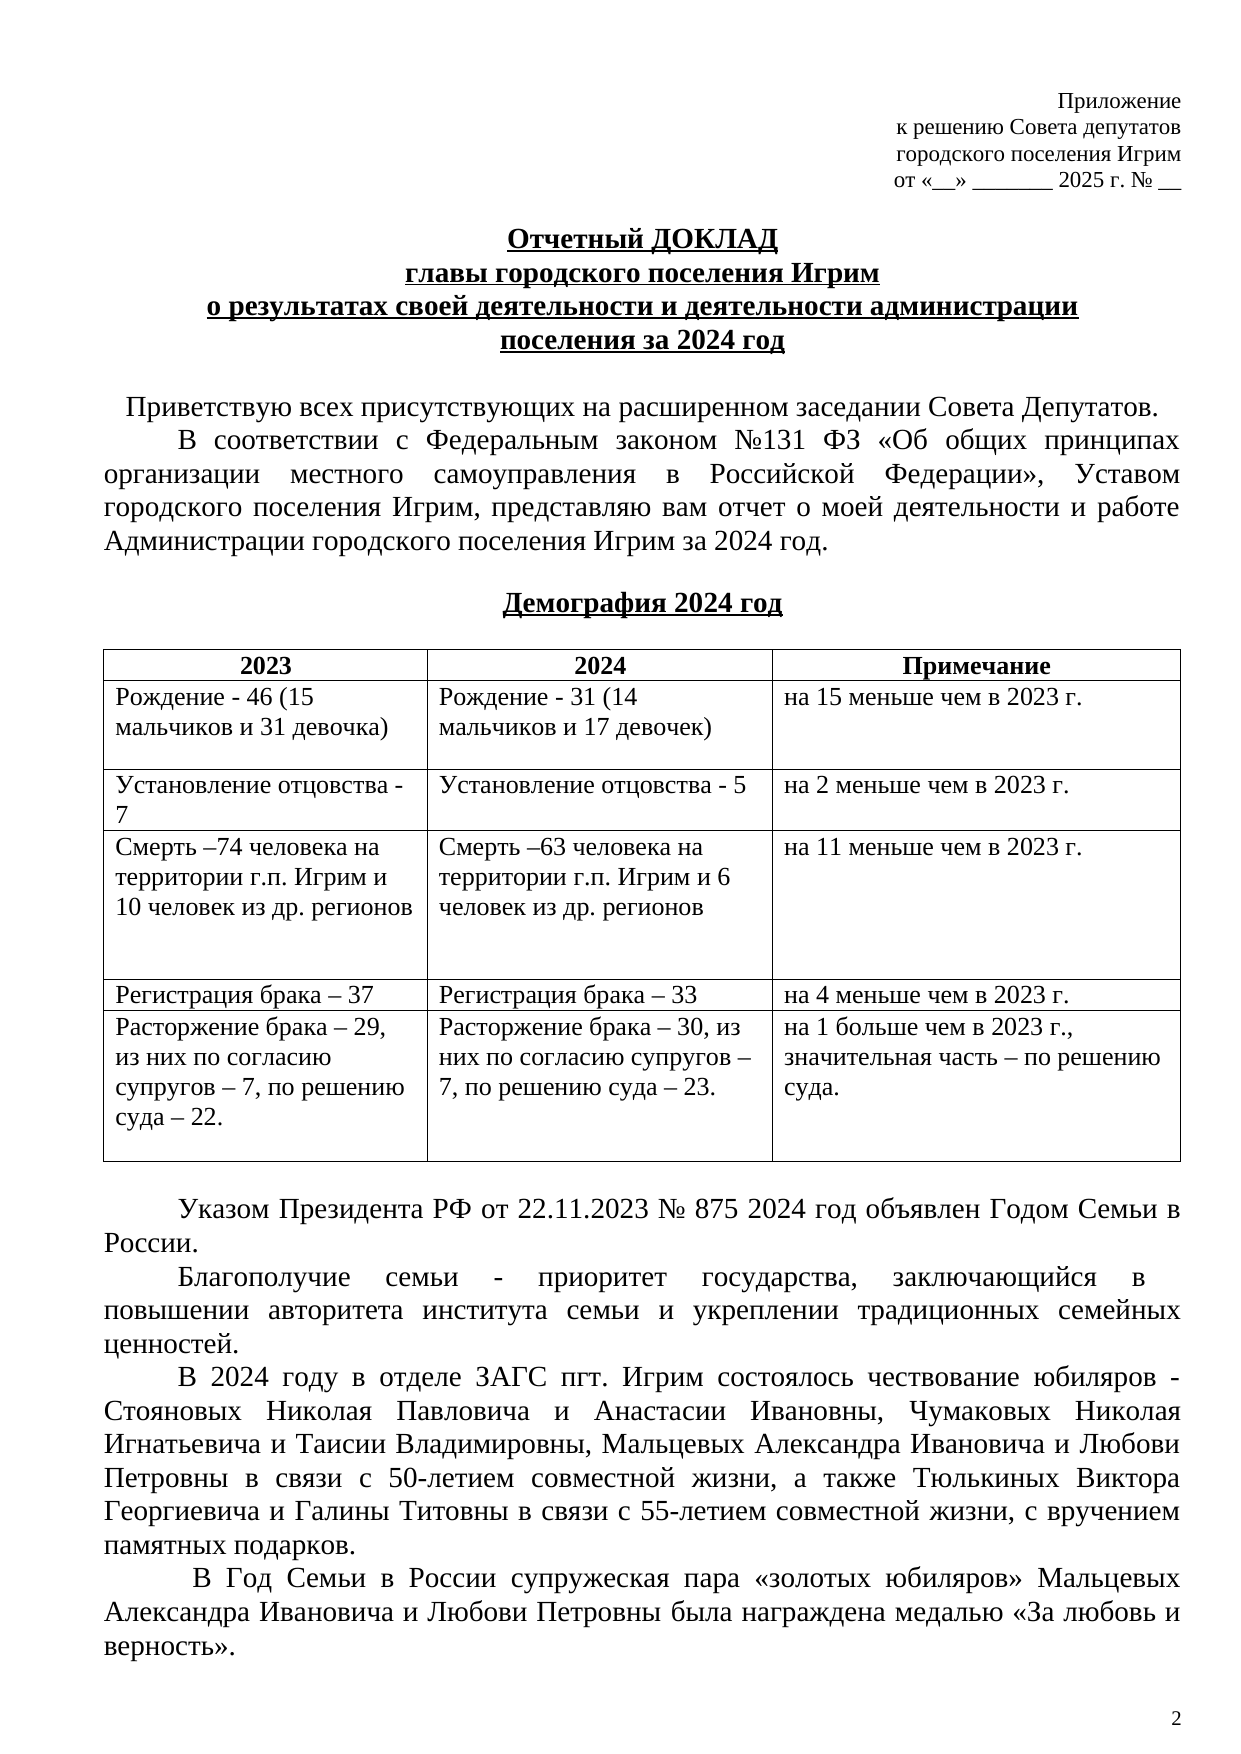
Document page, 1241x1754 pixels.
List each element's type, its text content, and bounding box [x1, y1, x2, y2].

table_cell Расторжение брака – 30, из них по согласию супругов – 7, по решению суда – 23. [428, 1011, 772, 1161]
table_cell Установление отцовства - 5 [428, 770, 772, 829]
table_cell Регистрация брака – 37 [104, 980, 427, 1009]
table_cell Смерть –74 человека на территории г.п. Игрим и 10 человек из др. регионов [104, 831, 427, 978]
table_header Примечание [773, 650, 1180, 680]
table_cell Расторжение брака – 29, из них по согласию супругов – 7, по решению суда – 22. [104, 1011, 427, 1161]
text В соответствии с Федеральным законом №131 ФЗ «Об общих принципах организации местного самоуправления в Российской Федерации», Уставом городского поселения Игрим, представляю вам отчет о моей деятельности и работе Администрации городского поселения Игрим за 2024 год. [103, 422, 1181, 557]
text Приветствую всех присутствующих на расширенном заседании Совета Депутатов. [103, 389, 1181, 422]
text городского поселения Игрим [103, 140, 1181, 166]
text от «__» _______ 2025 г. № __ [103, 166, 1181, 192]
table_cell Смерть –63 человека на территории г.п. Игрим и 6 человек из др. регионов [428, 831, 772, 978]
text главы городского поселения Игрим [103, 255, 1181, 288]
text к решению Совета депутатов [103, 113, 1181, 140]
text Благополучие семьи - приоритет государства, заключающийся в повышении авторитета института семьи и укреплении традиционных семейных ценностей. [103, 1259, 1181, 1359]
text о результатах своей деятельности и деятельности администрации [103, 288, 1181, 322]
table_cell Установление отцовства - 7 [104, 770, 427, 829]
table_cell Рождение - 46 (15 мальчиков и 31 девочка) [104, 681, 427, 768]
table_cell Рождение - 31 (14 мальчиков и 17 девочек) [428, 681, 772, 768]
text поселения за 2024 год [103, 322, 1181, 355]
table_cell на 15 меньше чем в 2023 г. [773, 681, 1180, 768]
table_header 2023 [104, 650, 427, 680]
text В Год Семьи в России супружеская пара «золотых юбиляров» Мальцевых Александра Ивановича и Любови Петровны была награждена медалью «За любовь и верность». [103, 1561, 1181, 1661]
table_cell на 1 больше чем в 2023 г., значительная часть – по решению суда. [773, 1011, 1180, 1161]
text Приложение [103, 87, 1181, 113]
text В 2024 году в отделе ЗАГС пгт. Игрим состоялось чествование юбиляров - Стояновых Николая Павловича и Анастасии Ивановны, Чумаковых Николая Игнатьевича и Таисии Владимировны, Мальцевых Александра Ивановича и Любови Петровны в связи с 50-летием совместной жизни, а также Тюлькиных Виктора Георгиевича и Галины Титовны в связи с 55-летием совместной жизни, с вручением памятных подарков. [103, 1359, 1181, 1561]
table_header 2024 [428, 650, 772, 680]
text Отчетный ДОКЛАД [103, 221, 1181, 255]
table_cell Регистрация брака – 33 [428, 980, 772, 1009]
text Указом Президента РФ от 22.11.2023 № 875 2024 год объявлен Годом Семьи в России. [103, 1192, 1181, 1259]
table_cell на 11 меньше чем в 2023 г. [773, 831, 1180, 978]
table_cell на 4 меньше чем в 2023 г. [773, 980, 1180, 1009]
table_cell на 2 меньше чем в 2023 г. [773, 770, 1180, 829]
text Демография 2024 год [103, 585, 1181, 619]
